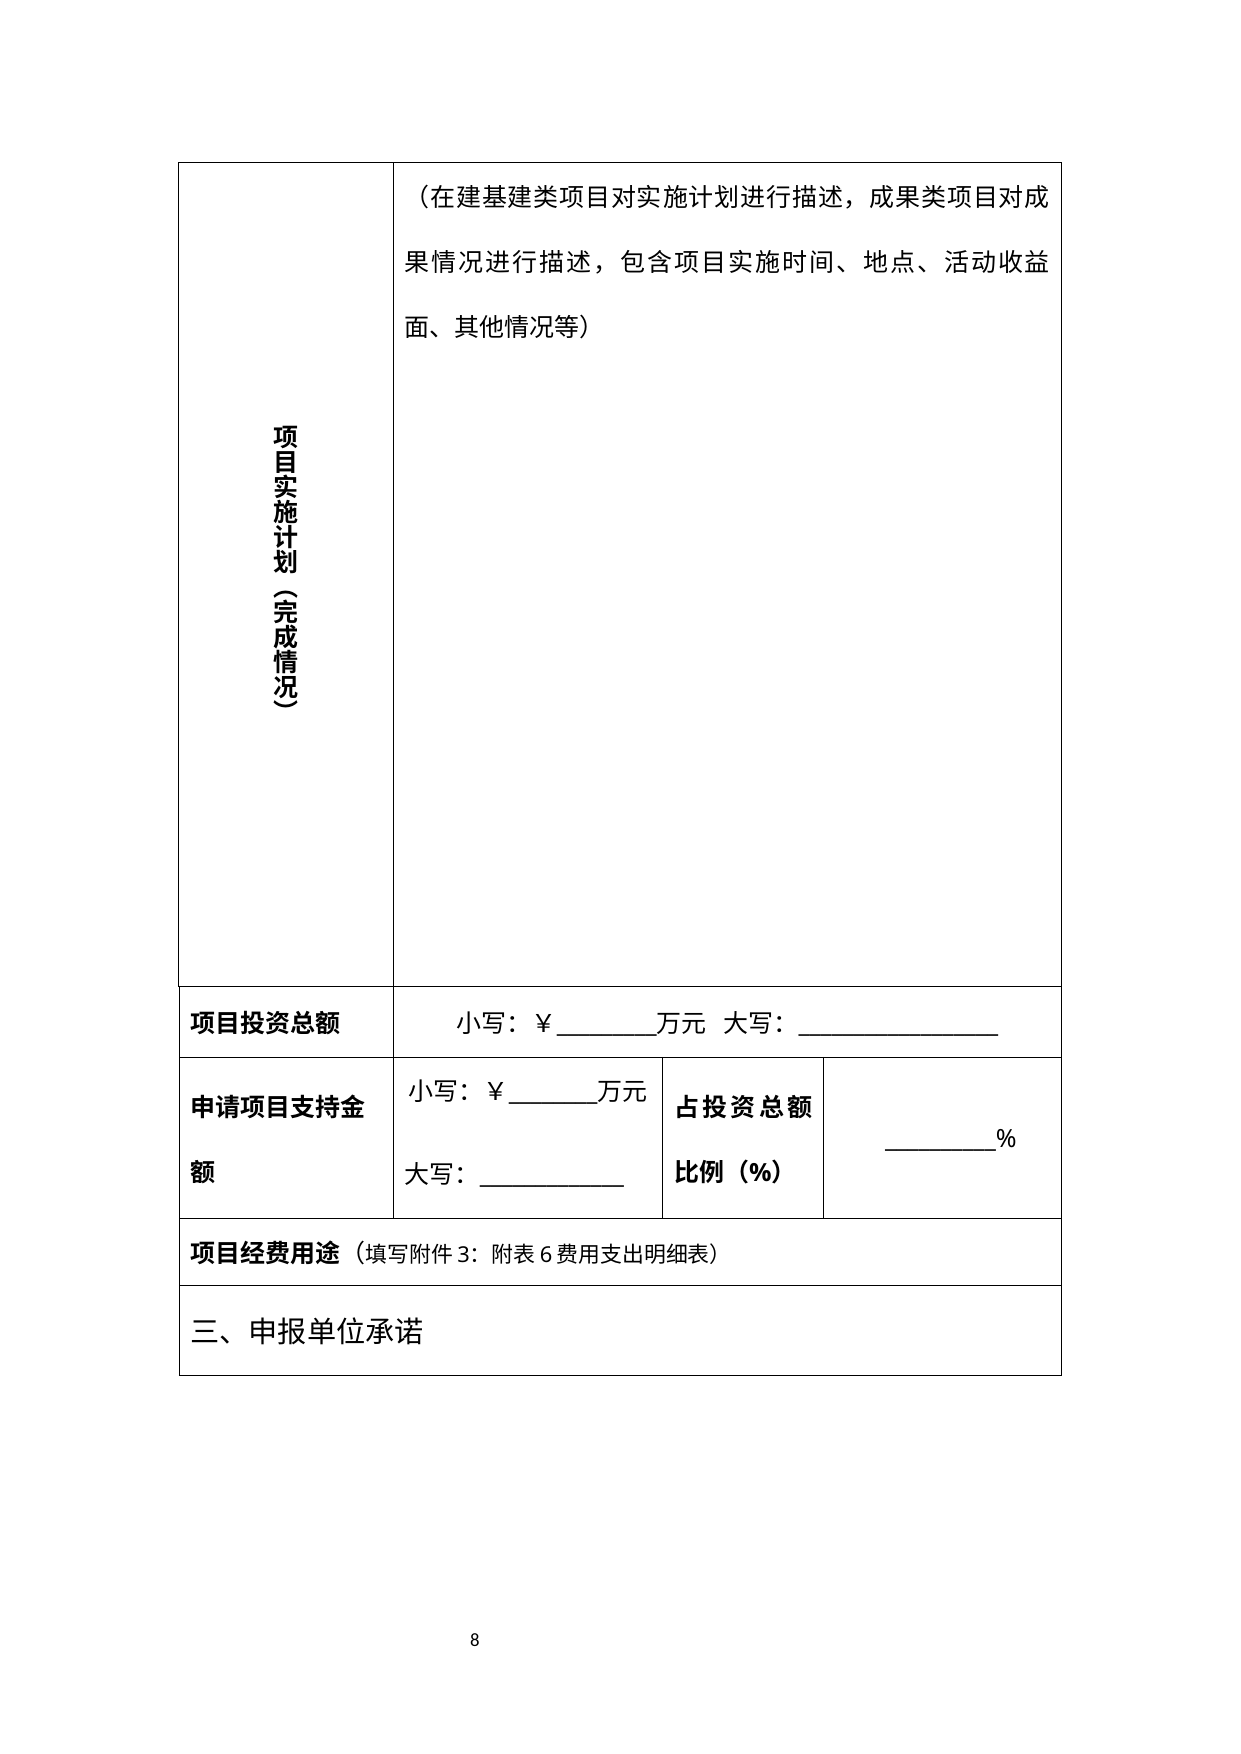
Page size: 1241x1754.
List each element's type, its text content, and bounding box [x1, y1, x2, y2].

table_cell 项目投资总额 [180, 987, 393, 1057]
table_cell 申请项目支持金额 [180, 1058, 393, 1218]
table_cell __________% [824, 1058, 1061, 1218]
table_cell 小写：￥________万元 大写：_____________ [394, 1058, 662, 1218]
table_cell 三、申报单位承诺 [180, 1286, 1061, 1375]
table_cell 小写：￥_________万元 大写：__________________ [394, 987, 1061, 1057]
table_cell 项目实施计划（完成情况） [179, 163, 393, 986]
table_cell 项目经费用途（填写附件3：附表6费用支出明细表） [180, 1219, 1061, 1284]
table_cell （在建基建类项目对实施计划进行描述，成果类项目对成果情况进行描述，包含项目实施时间、地点、活动收益面、其他情况等） [394, 163, 1061, 986]
table_cell 占投资总额比例（%） [663, 1058, 823, 1218]
